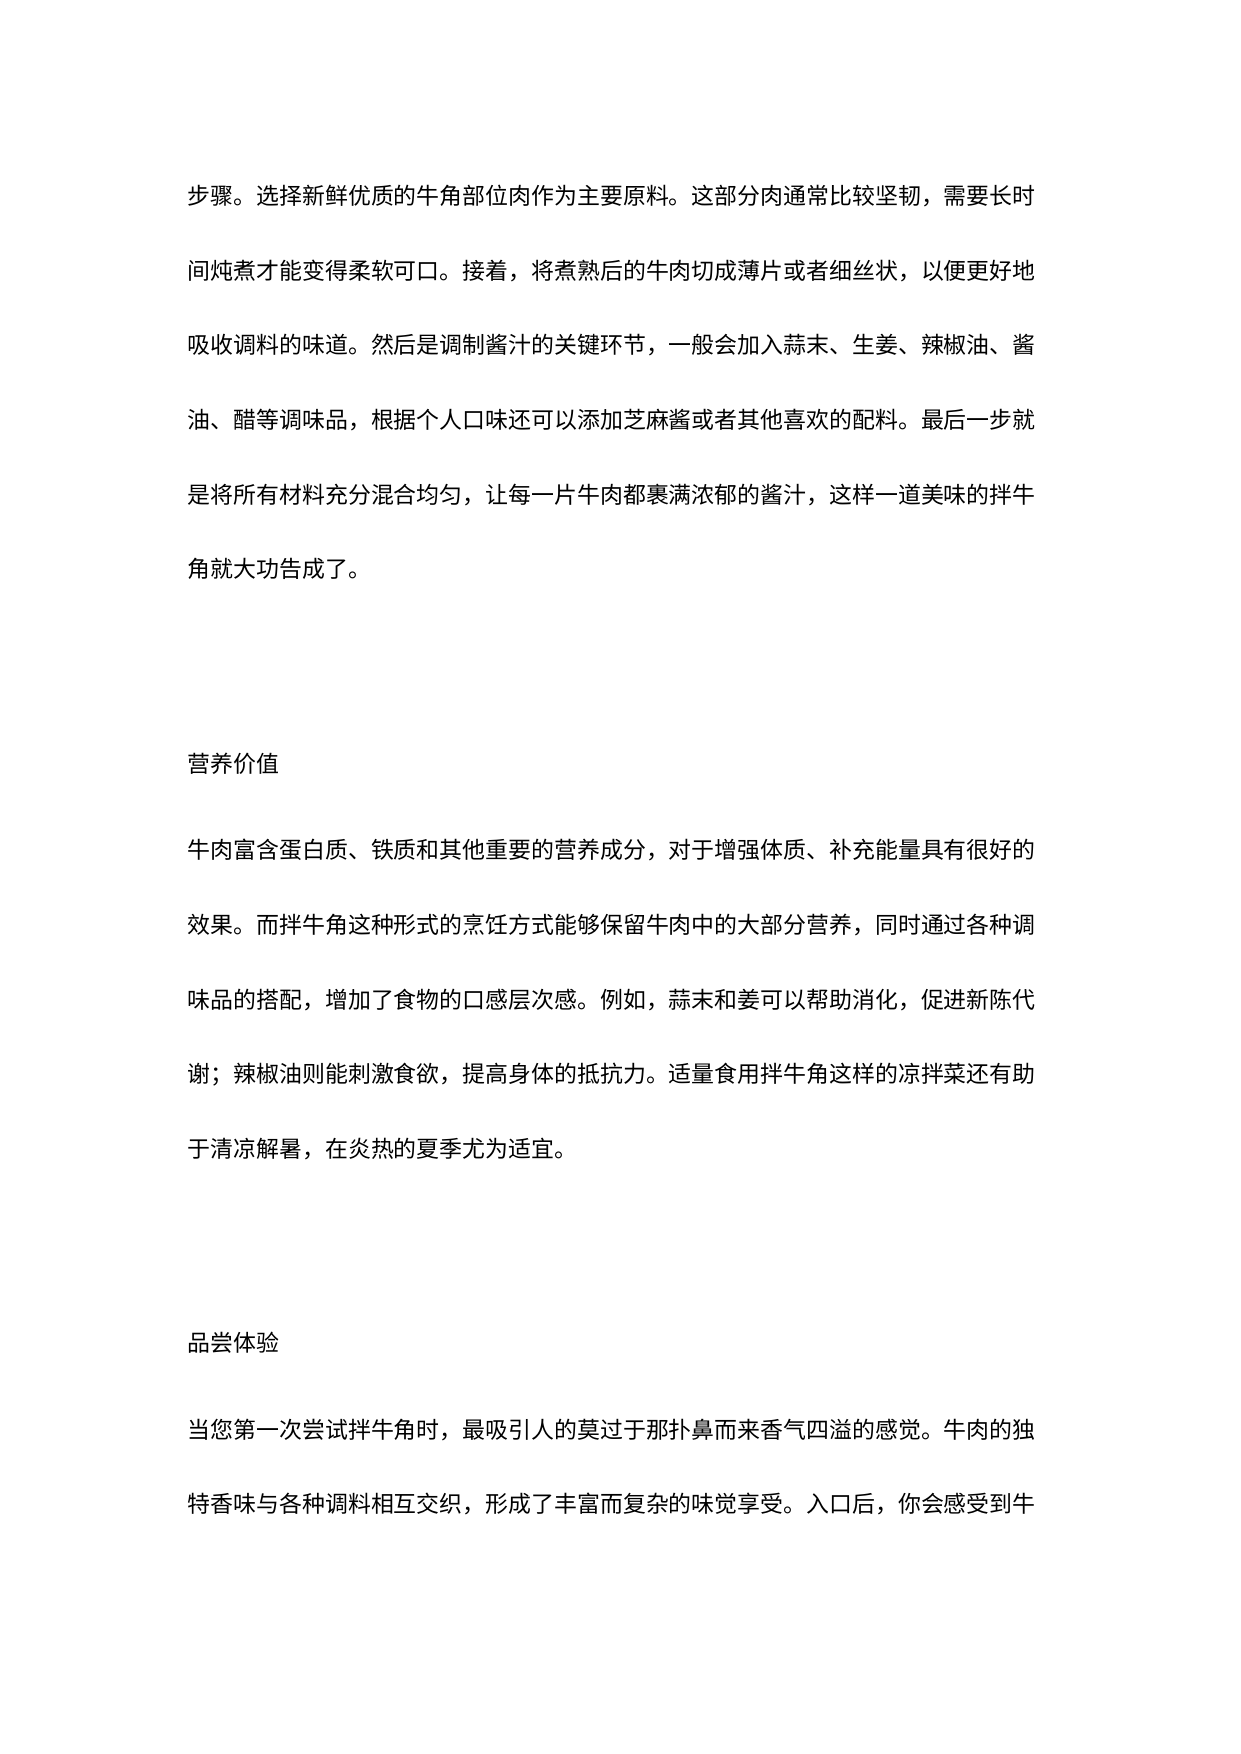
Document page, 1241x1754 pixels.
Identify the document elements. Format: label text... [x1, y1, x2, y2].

text 牛肉富含蛋白质、铁质和其他重要的营养成分，对于增强体质、补充能量具有很好的效果。而拌牛角这种形式的烹饪方式能够保留牛肉中的大部分营养，同时通过各种调味品的搭配，增加了食物的口感层次感。例如，蒜末和姜可以帮助消化，促进新陈代谢；辣椒油则能刺激食欲，提高身体的抵抗力。适量食用拌牛角这样的凉拌菜还有助于清凉解暑，在炎热的夏季尤为适宜。 [187, 816, 1053, 1180]
text 营养价值 [187, 730, 1053, 795]
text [187, 162, 1053, 600]
text 品尝体验 [187, 1309, 1053, 1374]
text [187, 1396, 1053, 1536]
